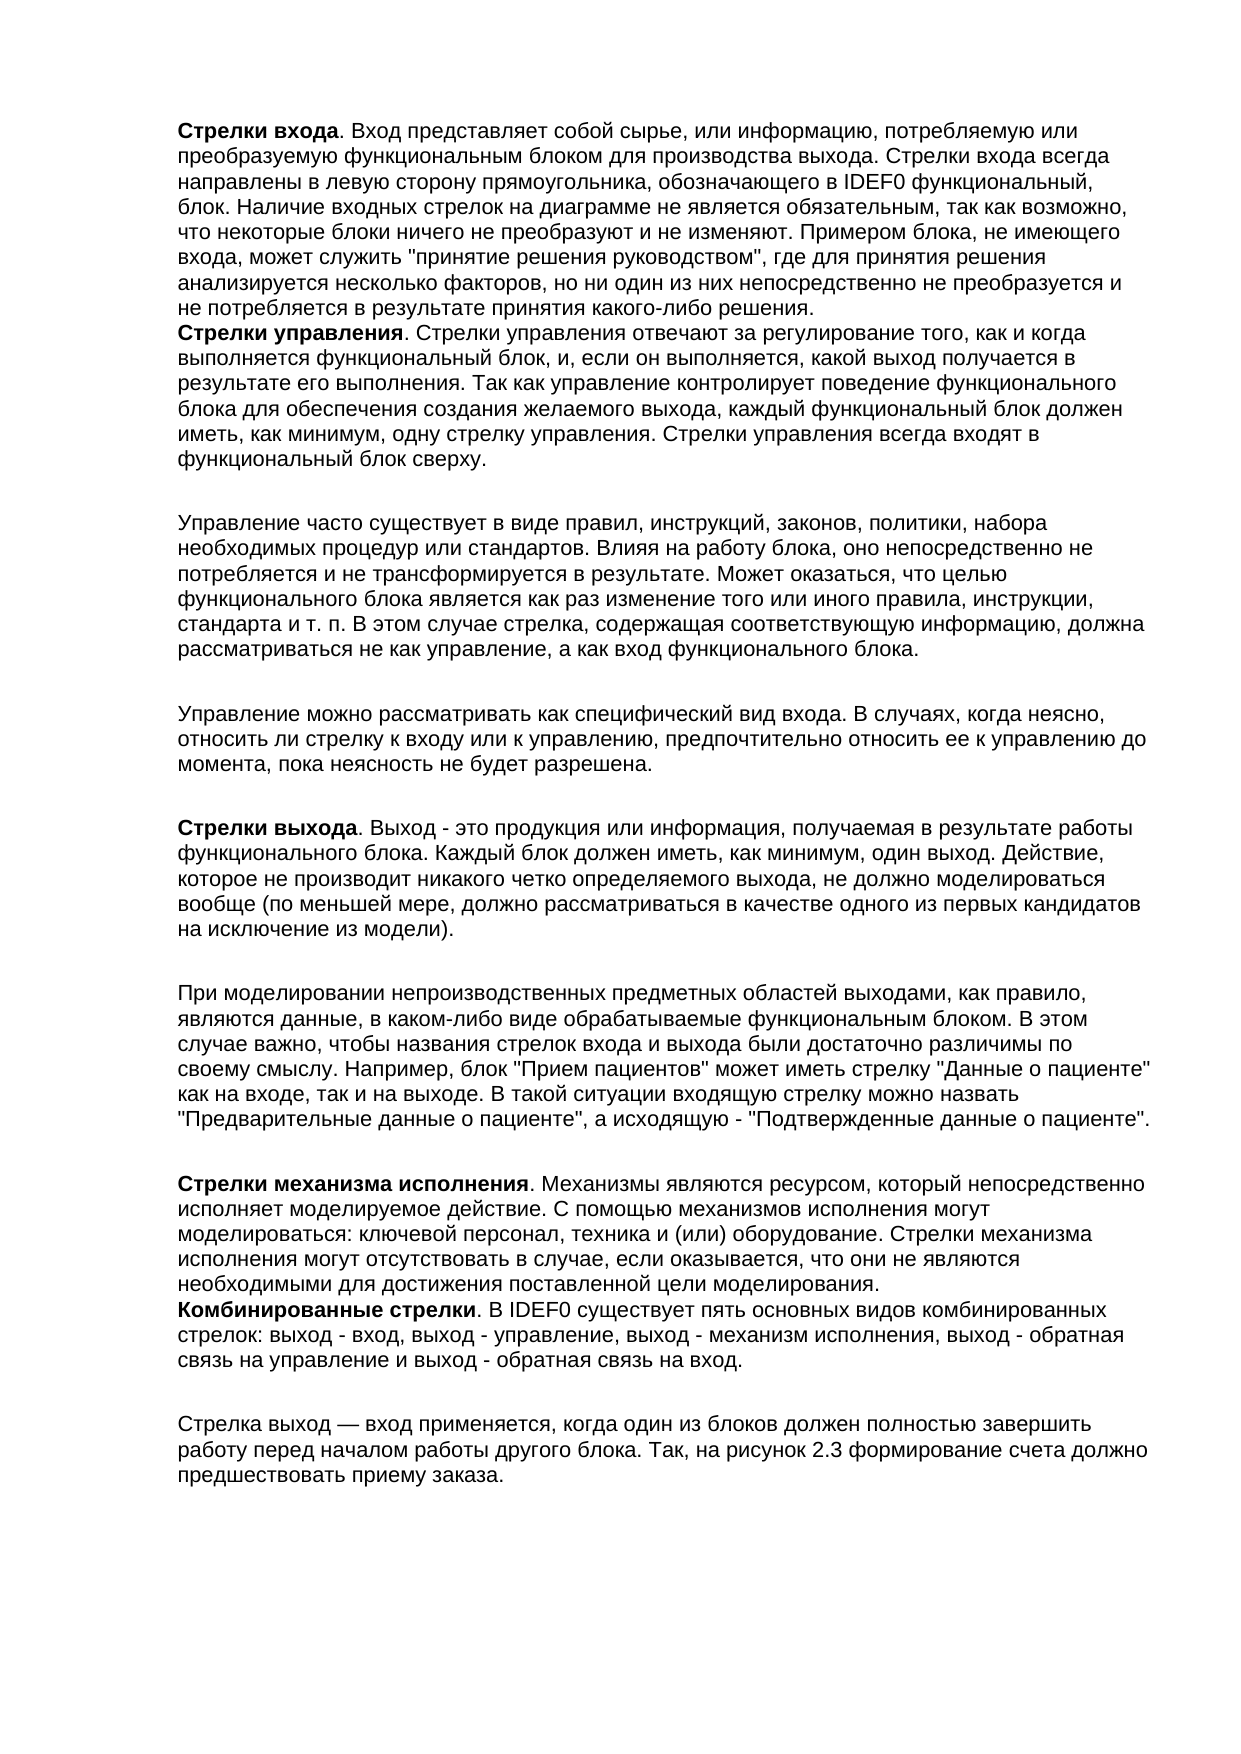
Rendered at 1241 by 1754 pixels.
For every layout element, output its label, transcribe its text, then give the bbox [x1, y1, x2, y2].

text Стрелки входа. Вход представляет собой сырье, или информацию, потребляемую или преобразуемую функциональным блоком для производства выхода. Стрелки входа всегда направлены в левую сторону прямоугольника, обозначающего в IDEF0 функциональный, блок. Наличие входных стрелок на диаграмме не является обязательным, так как возможно, что некоторые блоки ничего не преобразуют и не изменяют. Примером блока, не имеющего входа, может служить "принятие решения руководством", где для принятия решения анализируется несколько факторов, но ни один из них непосредственно не преобразуется и не потребляется в результате принятия какого-либо решения. [177, 118, 1152, 320]
text Стрелки механизма исполнения. Механизмы являются ресурсом, который непосредственно исполняет моделируемое действие. С помощью механизмов исполнения могут моделироваться: ключевой персонал, техника и (или) оборудование. Стрелки механизма исполнения могут отсутствовать в случае, если оказывается, что они не являются необходимыми для достижения поставленной цели моделирования. [177, 1171, 1152, 1297]
text Комбинированные стрелки. В IDEF0 существует пять основных видов комбинированных стрелок: выход - вход, выход - управление, выход - механизм исполнения, выход - обратная связь на управление и выход - обратная связь на вход. [177, 1297, 1152, 1372]
text Управление можно рассматривать как специфический вид входа. В случаях, когда неясно, относить ли стрелку к входу или к управлению, предпочтительно относить ее к управлению до момента, пока неясность не будет разрешена. [177, 700, 1152, 776]
text Стрелки управления. Стрелки управления отвечают за регулирование того, как и когда выполняется функциональный блок, и, если он выполняется, какой выход получается в результате его выполнения. Так как управление контролирует поведение функционального блока для обеспечения создания желаемого выхода, каждый функциональный блок должен иметь, как минимум, одну стрелку управления. Стрелки управления всегда входят в функциональный блок сверху. [177, 320, 1152, 471]
text Стрелка выход — вход применяется, когда один из блоков должен полностью завершить работу перед началом работы другого блока. Так, на рисунок 2.3 формирование счета должно предшествовать приему заказа. [177, 1411, 1152, 1487]
text Управление часто существует в виде правил, инструкций, законов, политики, набора необходимых процедур или стандартов. Влияя на работу блока, оно непосредственно не потребляется и не трансформируется в результате. Может оказаться, что целью функционального блока является как раз изменение того или иного правила, инструкции, стандарта и т. п. В этом случае стрелка, содержащая соответствующую информацию, должна рассматриваться не как управление, а как вход функционального блока. [177, 510, 1152, 661]
text При моделировании непроизводственных предметных областей выходами, как правило, являются данные, в каком-либо виде обрабатываемые функциональным блоком. В этом случае важно, чтобы названия стрелок входа и выхода были достаточно различимы по своему смыслу. Например, блок "Прием пациентов" может иметь стрелку "Данные о пациенте" как на входе, так и на выходе. В такой ситуации входящую стрелку можно назвать "Предварительные данные о пациенте", а исходящую - "Подтвержденные данные о пациенте". [177, 980, 1152, 1131]
text Стрелки выхода. Выход - это продукция или информация, получаемая в результате работы функционального блока. Каждый блок должен иметь, как минимум, один выход. Действие, которое не производит никакого четко определяемого выхода, не должно моделироваться вообще (по меньшей мере, должно рассматриваться в качестве одного из первых кандидатов на исключение из модели). [177, 815, 1152, 941]
